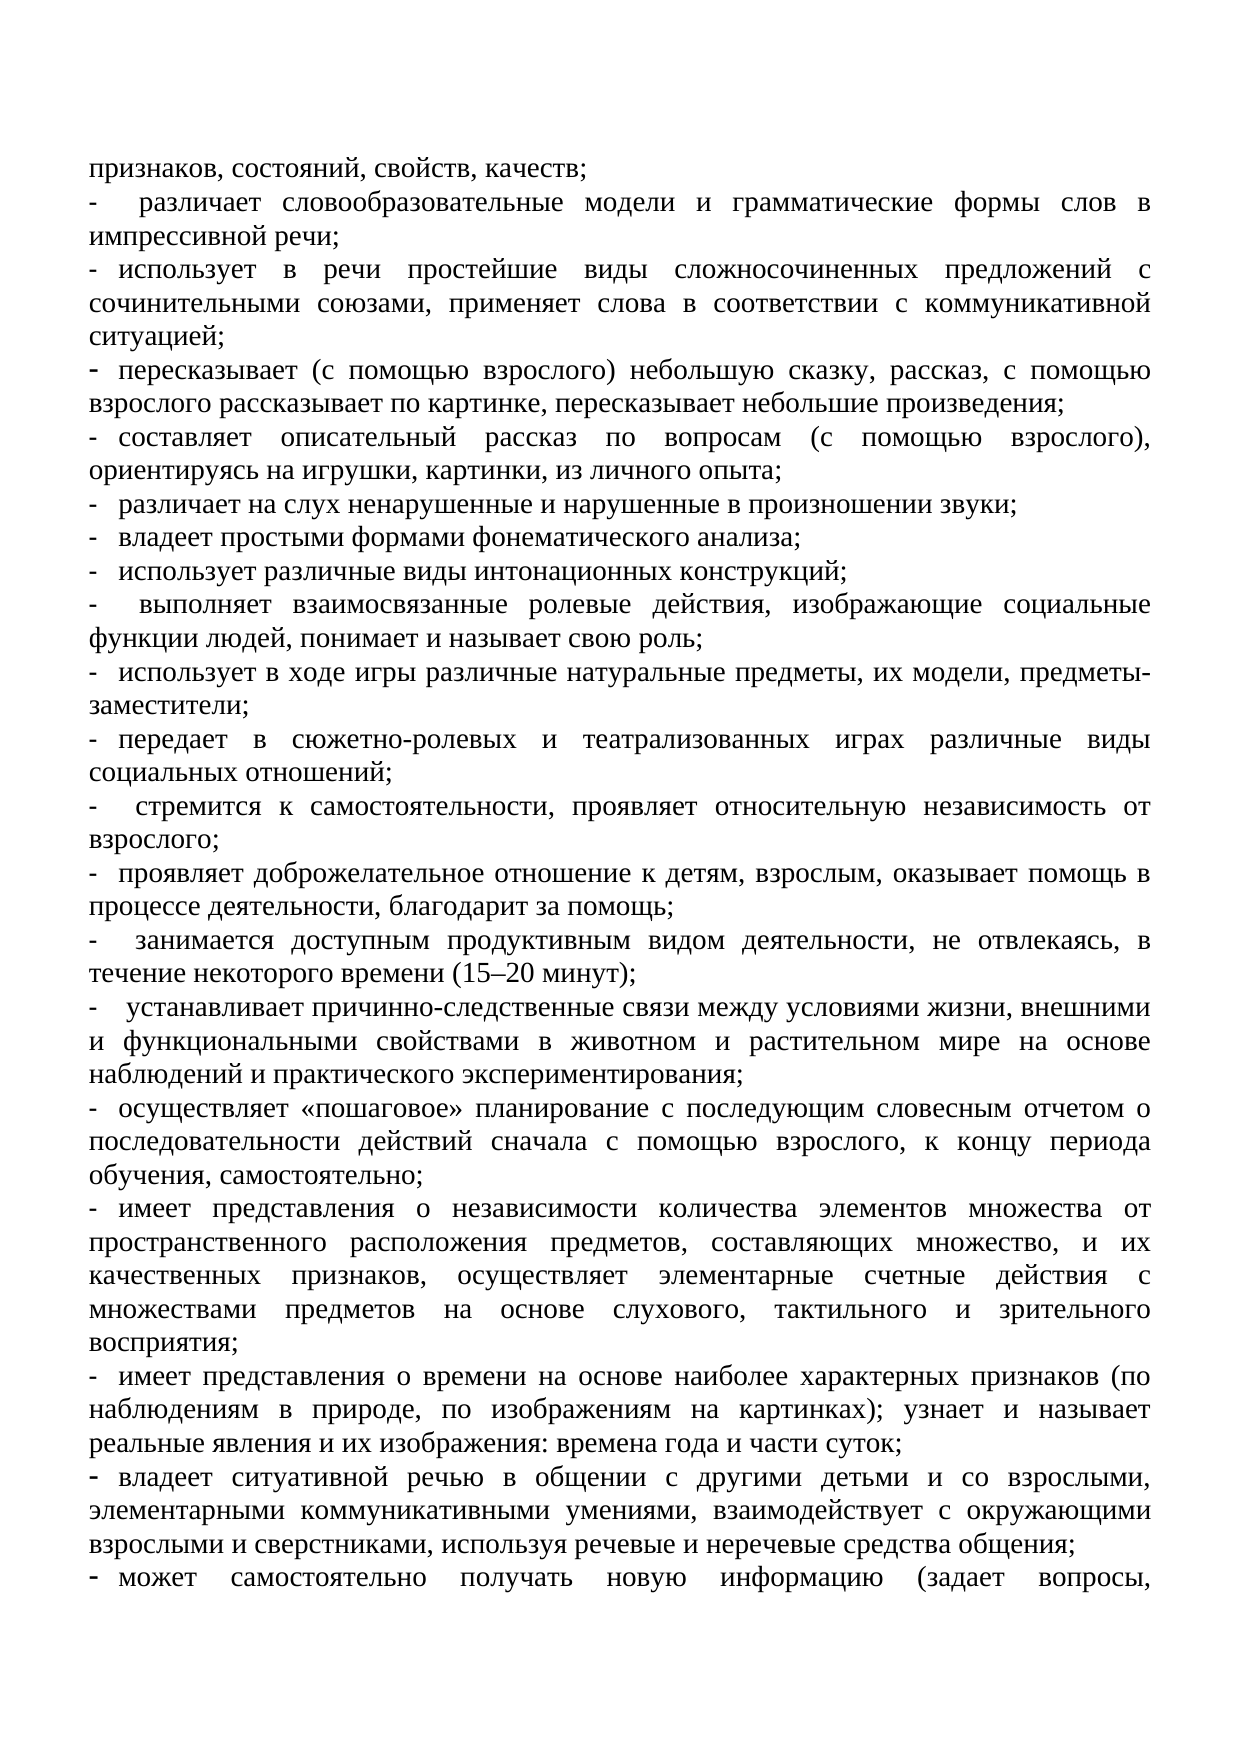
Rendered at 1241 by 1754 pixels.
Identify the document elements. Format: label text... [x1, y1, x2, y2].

list устанавливает причинно-следственные связи между условиями жизни, внешними и функциональными свойствами в животном и растительном мире на основе наблюдений и практического экспериментирования; [88, 989, 1152, 1090]
list различает на слух ненарушенные и нарушенные в произношении звуки; [88, 486, 1152, 519]
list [88, 1559, 1152, 1593]
list имеет представления о независимости количества элементов множества от пространственного расположения предметов, составляющих множество, и их качественных признаков, осуществляет элементарные счетные действия с множествами предметов на основе слухового, тактильного и зрительного восприятия; [88, 1190, 1152, 1358]
list имеет представления о времени на основе наиболее характерных признаков (по наблюдениям в природе, по изображениям на картинках); узнает и называет реальные явления и их изображения: времена года и части суток; [88, 1358, 1152, 1459]
list использует различные виды интонационных конструкций; [88, 553, 1152, 587]
list проявляет доброжелательное отношение к детям, взрослым, оказывает помощь в процессе деятельности, благодарит за помощь; [88, 855, 1152, 922]
list использует в ходе игры различные натуральные предметы, их модели, предметы-заместители; [88, 654, 1152, 721]
list владеет простыми формами фонематического анализа; [88, 519, 1152, 553]
list занимается доступным продуктивным видом деятельности, не отвлекаясь, в течение некоторого времени (15–20 минут); [88, 922, 1152, 989]
list осуществляет «пошаговое» планирование с последующим словесным отчетом о последовательности действий сначала с помощью взрослого, к концу периода обучения, самостоятельно; [88, 1090, 1152, 1190]
list пересказывает (с помощью взрослого) небольшую сказку, рассказ, с помощью взрослого рассказывает по картинке, пересказывает небольшие произведения; [88, 352, 1152, 419]
list выполняет взаимосвязанные ролевые действия, изображающие социальные функции людей, понимает и называет свою роль; [88, 587, 1152, 654]
list владеет ситуативной речью в общении с другими детьми и со взрослыми, элементарными коммуникативными умениями, взаимодействует с окружающими взрослыми и сверстниками, используя речевые и неречевые средства общения; [88, 1459, 1152, 1559]
list составляет описательный рассказ по вопросам (с помощью взрослого), ориентируясь на игрушки, картинки, из личного опыта; [88, 419, 1152, 486]
list стремится к самостоятельности, проявляет относительную независимость от взрослого; [88, 788, 1152, 855]
list передает в сюжетно-ролевых и театрализованных играх различные виды социальных отношений; [88, 721, 1152, 788]
list различает словообразовательные модели и грамматические формы слов в импрессивной речи; [88, 184, 1152, 251]
list использует в речи простейшие виды сложносочиненных предложений с сочинительными союзами, применяет слова в соответствии с коммуникативной ситуацией; [88, 251, 1152, 352]
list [88, 151, 1152, 184]
